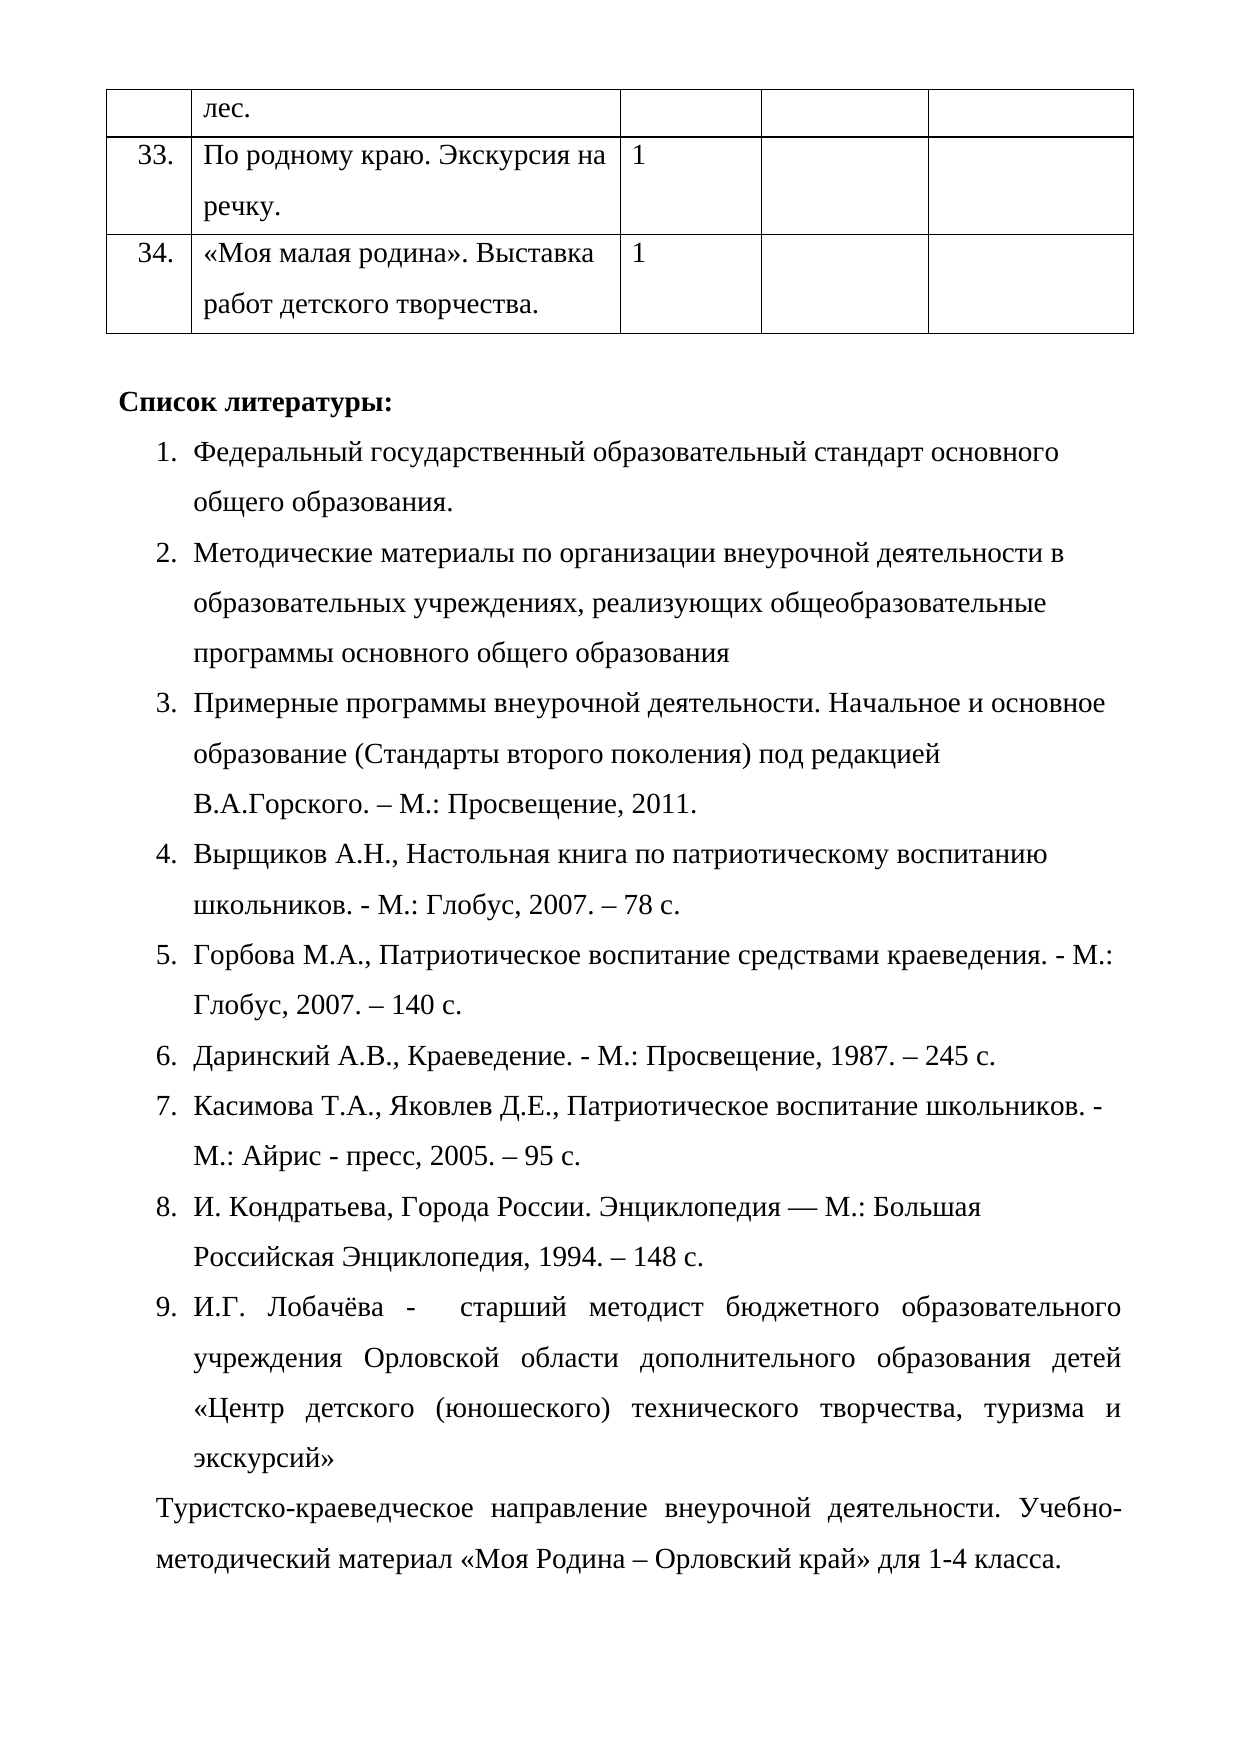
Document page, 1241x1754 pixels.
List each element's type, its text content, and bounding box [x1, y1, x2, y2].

list Федеральный государственный образовательный стандарт основного общего образования. [156, 434, 1122, 518]
text Список литературы: [118, 384, 1122, 417]
table_cell «Моя малая родина». Выставка работ детского творчества. [192, 235, 620, 332]
table_cell [762, 90, 928, 136]
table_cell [192, 90, 620, 136]
table_cell [929, 235, 1133, 332]
list Методические материалы по организации внеурочной деятельности в образовательных учреждениях, реализующих общеобразовательные программы основного общего образования [156, 535, 1122, 669]
table_cell [107, 90, 191, 136]
list Даринский А.В., Краеведение. - М.: Просвещение, 1987. – 245 с. [156, 1038, 1122, 1071]
table_cell 1 [621, 90, 761, 136]
list Касимова Т.А., Яковлев Д.Е., Патриотическое воспитание школьников. - М.: Айрис - пресс, 2005. – 95 с. [156, 1088, 1122, 1172]
title И.Г. Лобачёва - старший методист бюджетного образовательного учреждения Орловской области дополнительного образования детей «Центр детского (юношеского) технического творчества, туризма и экскурсий» [156, 1289, 1122, 1474]
list Вырщиков А.Н., Настольная книга по патриотическому воспитанию школьников. - М.: Глобус, 2007. – 78 с. [156, 837, 1122, 920]
table_cell [929, 138, 1133, 234]
list И. Кондратьева, Города России. Энциклопедия — М.: Большая Российская Энциклопедия, 1994. – 148 с. [156, 1189, 1122, 1273]
table_cell [107, 235, 191, 332]
list Примерные программы внеурочной деятельности. Начальное и основное образование (Стандарты второго поколения) под редакцией В.А.Горского. – М.: Просвещение, 2011. [156, 686, 1122, 820]
table_cell [762, 235, 928, 332]
table_cell По родному краю. Экскурсия на речку. [192, 138, 620, 234]
table_cell [929, 90, 1133, 136]
list Горбова М.А., Патриотическое воспитание средствами краеведения. - М.: Глобус, 2007. – 140 с. [156, 937, 1122, 1021]
table_cell 1 [621, 138, 761, 234]
table_cell 1 [621, 235, 761, 332]
text Туристско-краеведческое направление внеурочной деятельности. Учебно-методический материал «Моя Родина – Орловский край» для 1-4 класса. [156, 1491, 1122, 1574]
table_cell [107, 138, 191, 234]
table_cell [762, 138, 928, 234]
